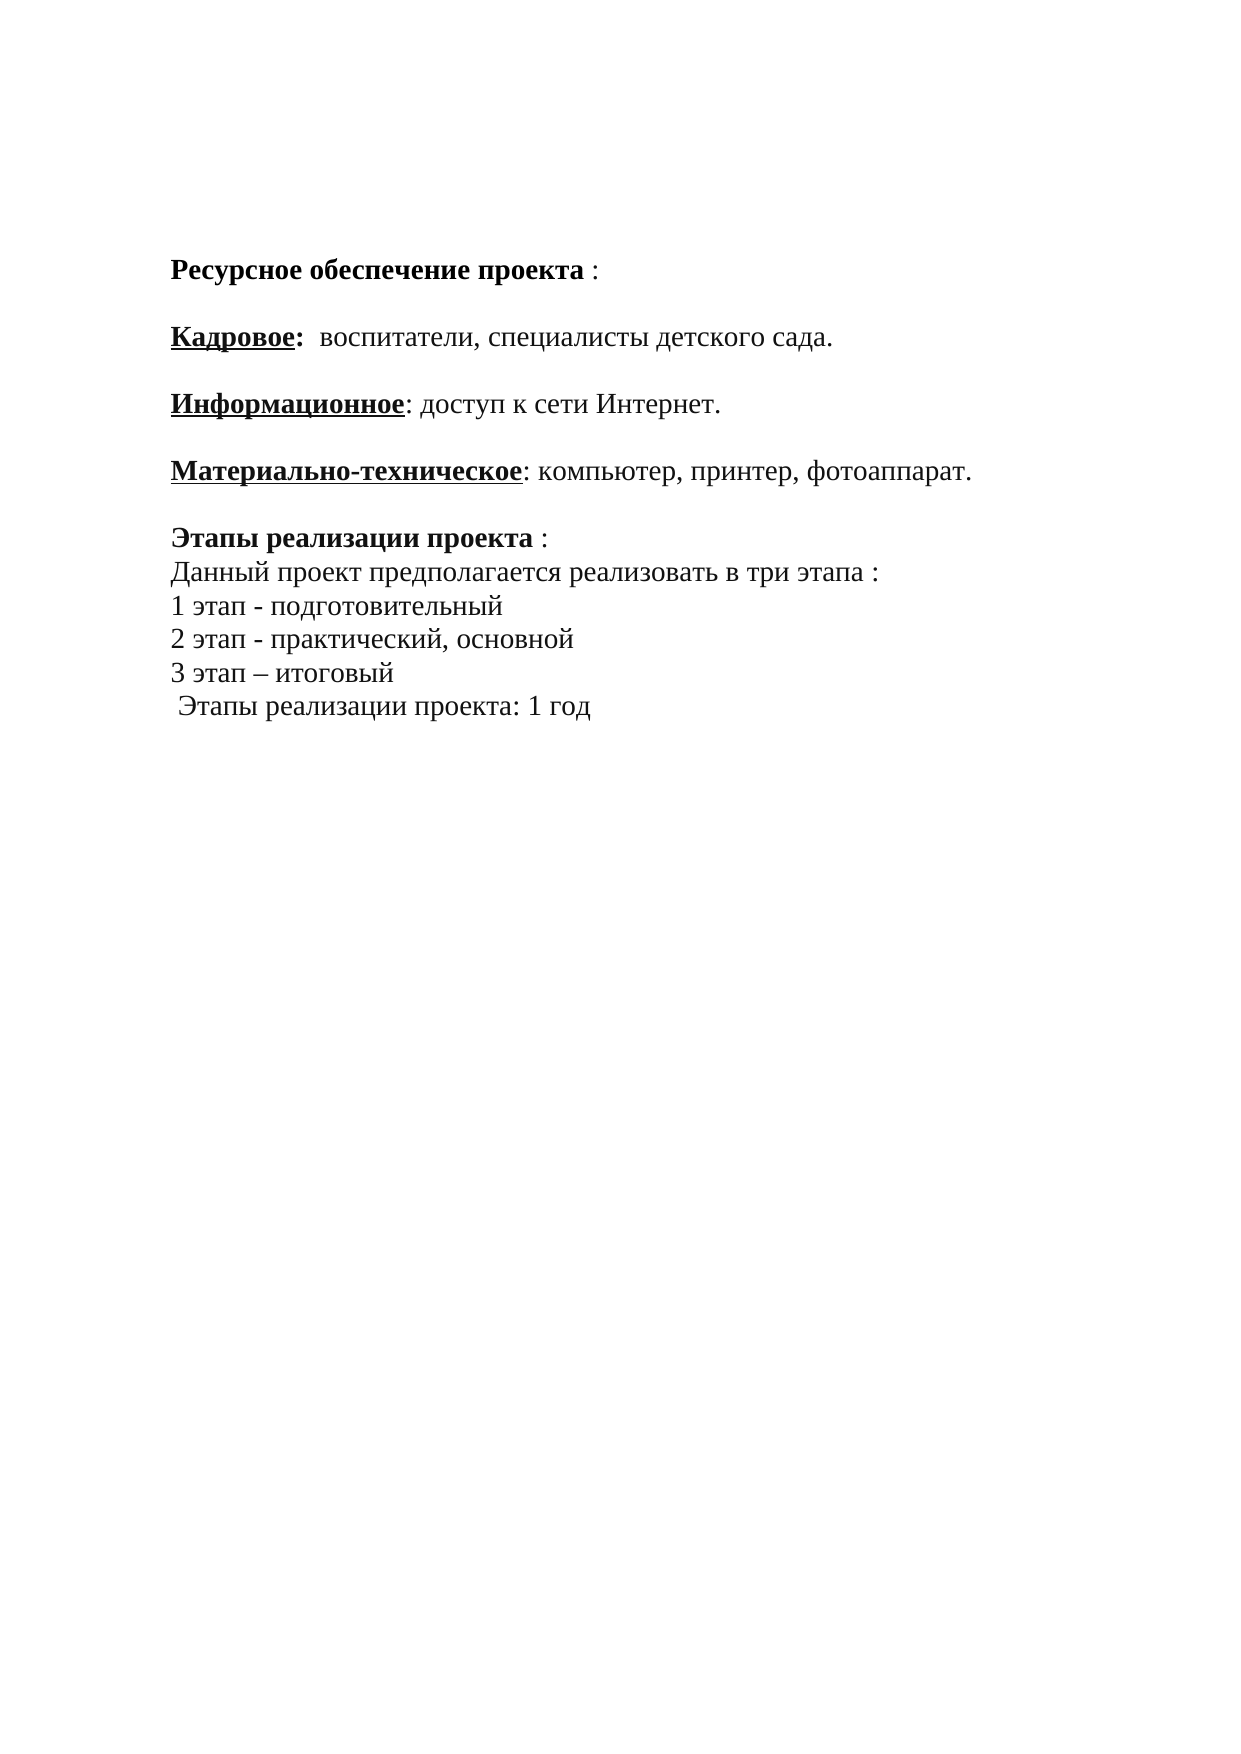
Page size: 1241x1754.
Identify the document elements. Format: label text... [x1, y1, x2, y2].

text 1 этап - подготовительный [133, 588, 1137, 621]
text Кадровое: воспитатели, специалисты детского сада. [133, 319, 1137, 353]
text 2 этап - практический, основной [133, 621, 1137, 655]
text Этапы реализации проекта: 1 год [133, 688, 1137, 722]
text Информационное: доступ к сети Интернет. [133, 386, 1137, 420]
text Данный проект предполагается реализовать в три этапа : [133, 554, 1137, 588]
text Ресурсное обеспечение проекта : [133, 252, 1137, 286]
text Материально-техническое: компьютер, принтер, фотоаппарат. [133, 453, 1137, 487]
text Этапы реализации проекта : [133, 521, 1137, 554]
text 3 этап – итоговый [133, 655, 1137, 688]
